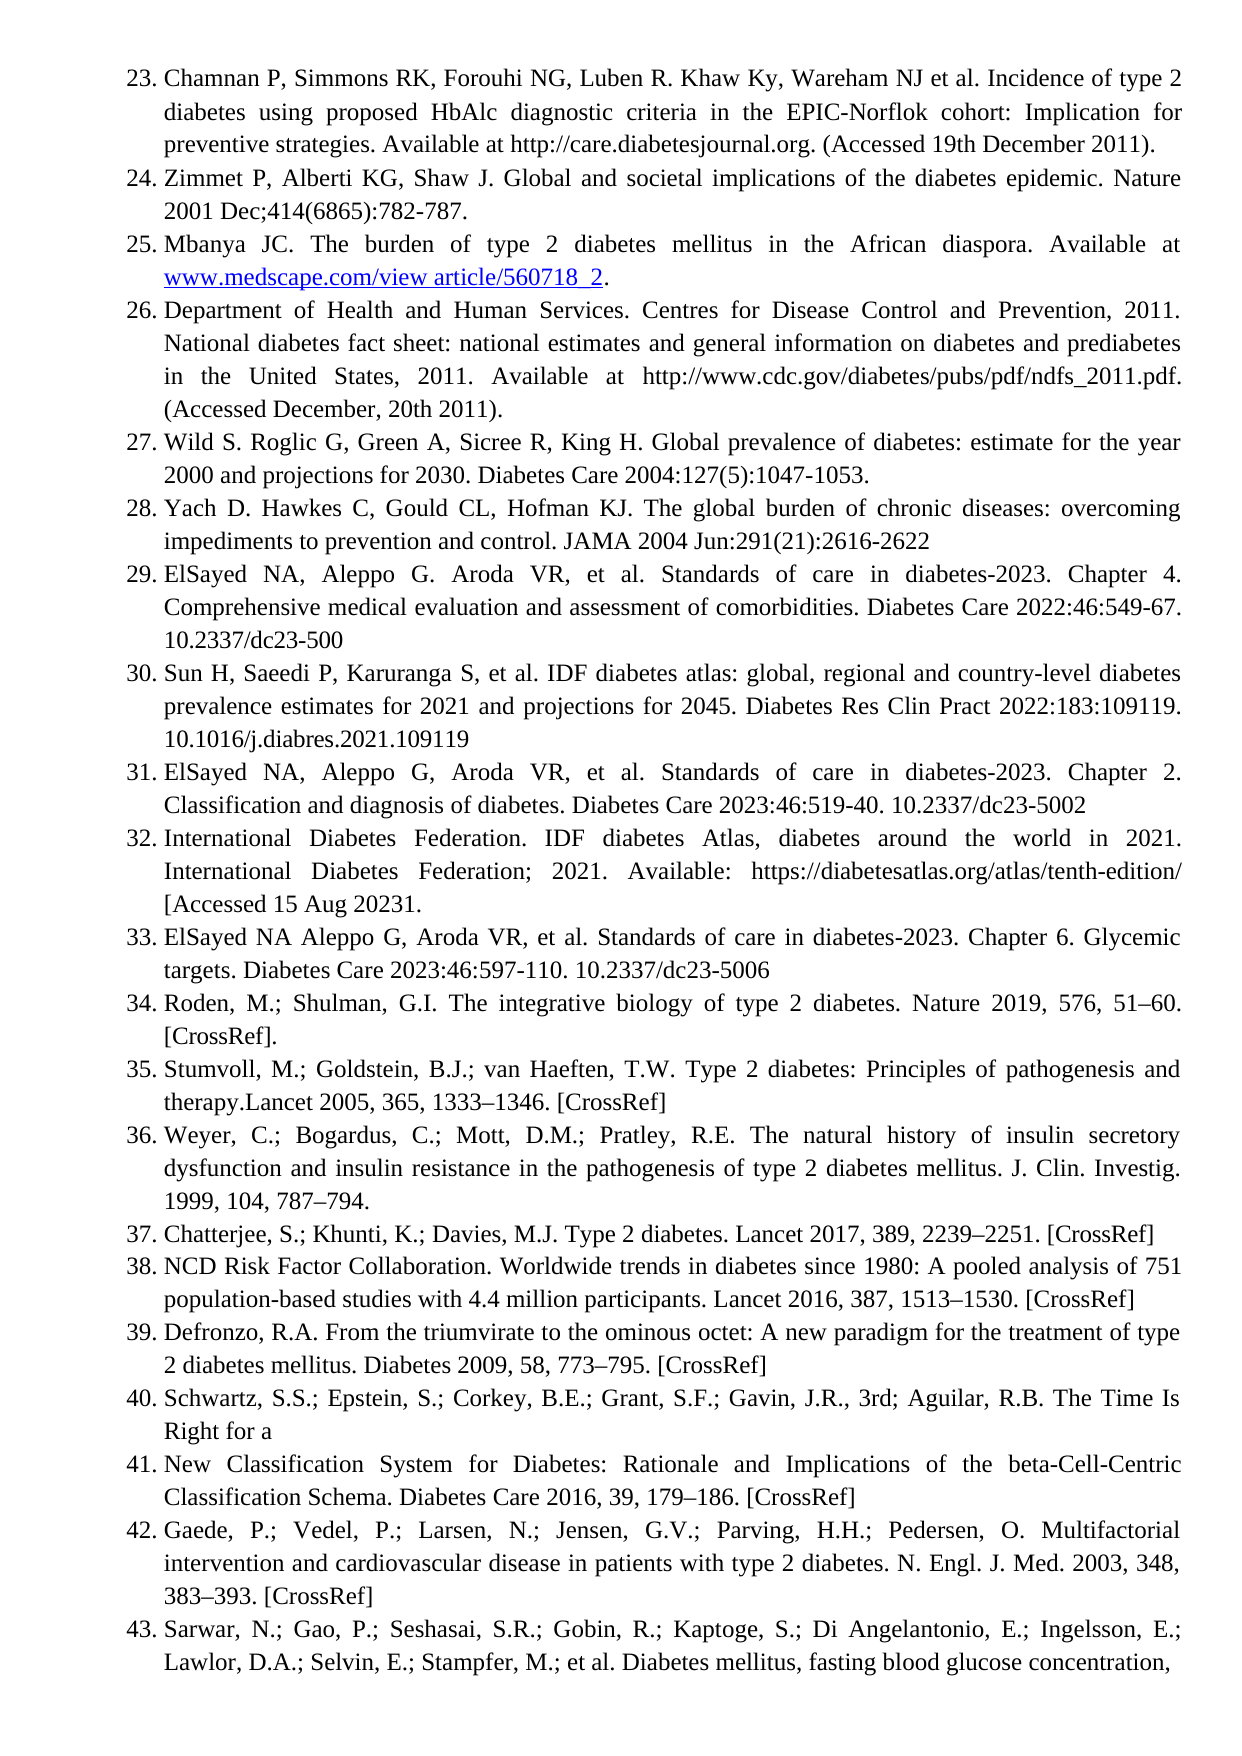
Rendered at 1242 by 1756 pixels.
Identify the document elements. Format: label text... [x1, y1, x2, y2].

list ElSayed NA, Aleppo G. Aroda VR, et al. Standards of care in diabetes-2023. Chapter 4. Comprehensive medical evaluation and assessment of comorbidities. Diabetes Care 2022:46:549-67. 10.2337/dc23-500 [126, 559, 1183, 654]
list ElSayed NA Aleppo G, Aroda VR, et al. Standards of care in diabetes-2023. Chapter 6. Glycemic targets. Diabetes Care 2023:46:597-110. 10.2337/dc23-5006 [126, 922, 1183, 984]
list Defronzo, R.A. From the triumvirate to the ominous octet: A new paradigm for the treatment of type 2 diabetes mellitus. Diabetes 2009, 58, 773–795. [CrossRef] [126, 1317, 1182, 1379]
list New Classification System for Diabetes: Rationale and Implications of the beta-Cell-Centric Classification Schema. Diabetes Care 2016, 39, 179–186. [CrossRef] [126, 1449, 1183, 1511]
list Mbanya JC. The burden of type 2 diabetes mellitus in the African diaspora. Available at www.medscape.com/view article/560718_2. [126, 229, 1182, 291]
list ElSayed NA, Aleppo G, Aroda VR, et al. Standards of care in diabetes-2023. Chapter 2. Classification and diagnosis of diabetes. Diabetes Care 2023:46:519-40. 10.2337/dc23-5002 [126, 757, 1183, 819]
list Department of Health and Human Services. Centres for Disease Control and Prevention, 2011. National diabetes fact sheet: national estimates and general information on diabetes and prediabetes in the United States, 2011. Available at http://www.cdc.gov/diabetes/pubs/pdf/ndfs_2011.pdf. (Accessed December, 20th 2011). [126, 295, 1182, 423]
list NCD Risk Factor Collaboration. Worldwide trends in diabetes since 1980: A pooled analysis of 751 population-based studies with 4.4 million participants. Lancet 2016, 387, 1513–1530. [CrossRef] [126, 1251, 1183, 1313]
list Gaede, P.; Vedel, P.; Larsen, N.; Jensen, G.V.; Parving, H.H.; Pedersen, O. Multifactorial intervention and cardiovascular disease in patients with type 2 diabetes. N. Engl. J. Med. 2003, 348, 383–393. [CrossRef] [126, 1515, 1182, 1610]
list Chatterjee, S.; Khunti, K.; Davies, M.J. Type 2 diabetes. Lancet 2017, 389, 2239–2251. [CrossRef] [126, 1219, 1197, 1248]
list Chamnan P, Simmons RK, Forouhi NG, Luben R. Khaw Ky, Wareham NJ et al. Incidence of type 2 diabetes using proposed HbAlc diagnostic criteria in the EPIC-Norflok cohort: Implication for preventive strategies. Available at http://care.diabetesjournal.org. (Accessed 19th December 2011). [126, 63, 1183, 158]
list Stumvoll, M.; Goldstein, B.J.; van Haeften, T.W. Type 2 diabetes: Principles of pathogenesis and therapy.Lancet 2005, 365, 1333–1346. [CrossRef] [126, 1054, 1182, 1116]
list Schwartz, S.S.; Epstein, S.; Corkey, B.E.; Grant, S.F.; Gavin, J.R., 3rd; Aguilar, R.B. The Time Is Right for a [126, 1383, 1182, 1445]
list Sun H, Saeedi P, Karuranga S, et al. IDF diabetes atlas: global, regional and country-level diabetes prevalence estimates for 2021 and projections for 2045. Diabetes Res Clin Pract 2022:183:109119. 10.1016/j.diabres.2021.109119 [126, 658, 1183, 753]
list Weyer, C.; Bogardus, C.; Mott, D.M.; Pratley, R.E. The natural history of insulin secretory dysfunction and insulin resistance in the pathogenesis of type 2 diabetes mellitus. J. Clin. Investig. 1999, 104, 787–794. [126, 1120, 1182, 1215]
list Wild S. Roglic G, Green A, Sicree R, King H. Global prevalence of diabetes: estimate for the year 2000 and projections for 2030. Diabetes Care 2004:127(5):1047-1053. [126, 427, 1182, 489]
list International Diabetes Federation. IDF diabetes Atlas, diabetes around the world in 2021. International Diabetes Federation; 2021. Available: https://diabetesatlas.org/atlas/tenth-edition/ [Accessed 15 Aug 20231. [126, 823, 1183, 918]
list Yach D. Hawkes C, Gould CL, Hofman KJ. The global burden of chronic diseases: overcoming impediments to prevention and control. JAMA 2004 Jun:291(21):2616-2622 [126, 493, 1182, 555]
list Zimmet P, Alberti KG, Shaw J. Global and societal implications of the diabetes epidemic. Nature 2001 Dec;414(6865):782-787. [126, 163, 1182, 224]
list Roden, M.; Shulman, G.I. The integrative biology of type 2 diabetes. Nature 2019, 576, 51–60. [CrossRef]. [126, 988, 1183, 1050]
list Sarwar, N.; Gao, P.; Seshasai, S.R.; Gobin, R.; Kaptoge, S.; Di Angelantonio, E.; Ingelsson, E.; Lawlor, D.A.; Selvin, E.; Stampfer, M.; et al. Diabetes mellitus, fasting blood glucose concentration, [126, 1614, 1182, 1676]
